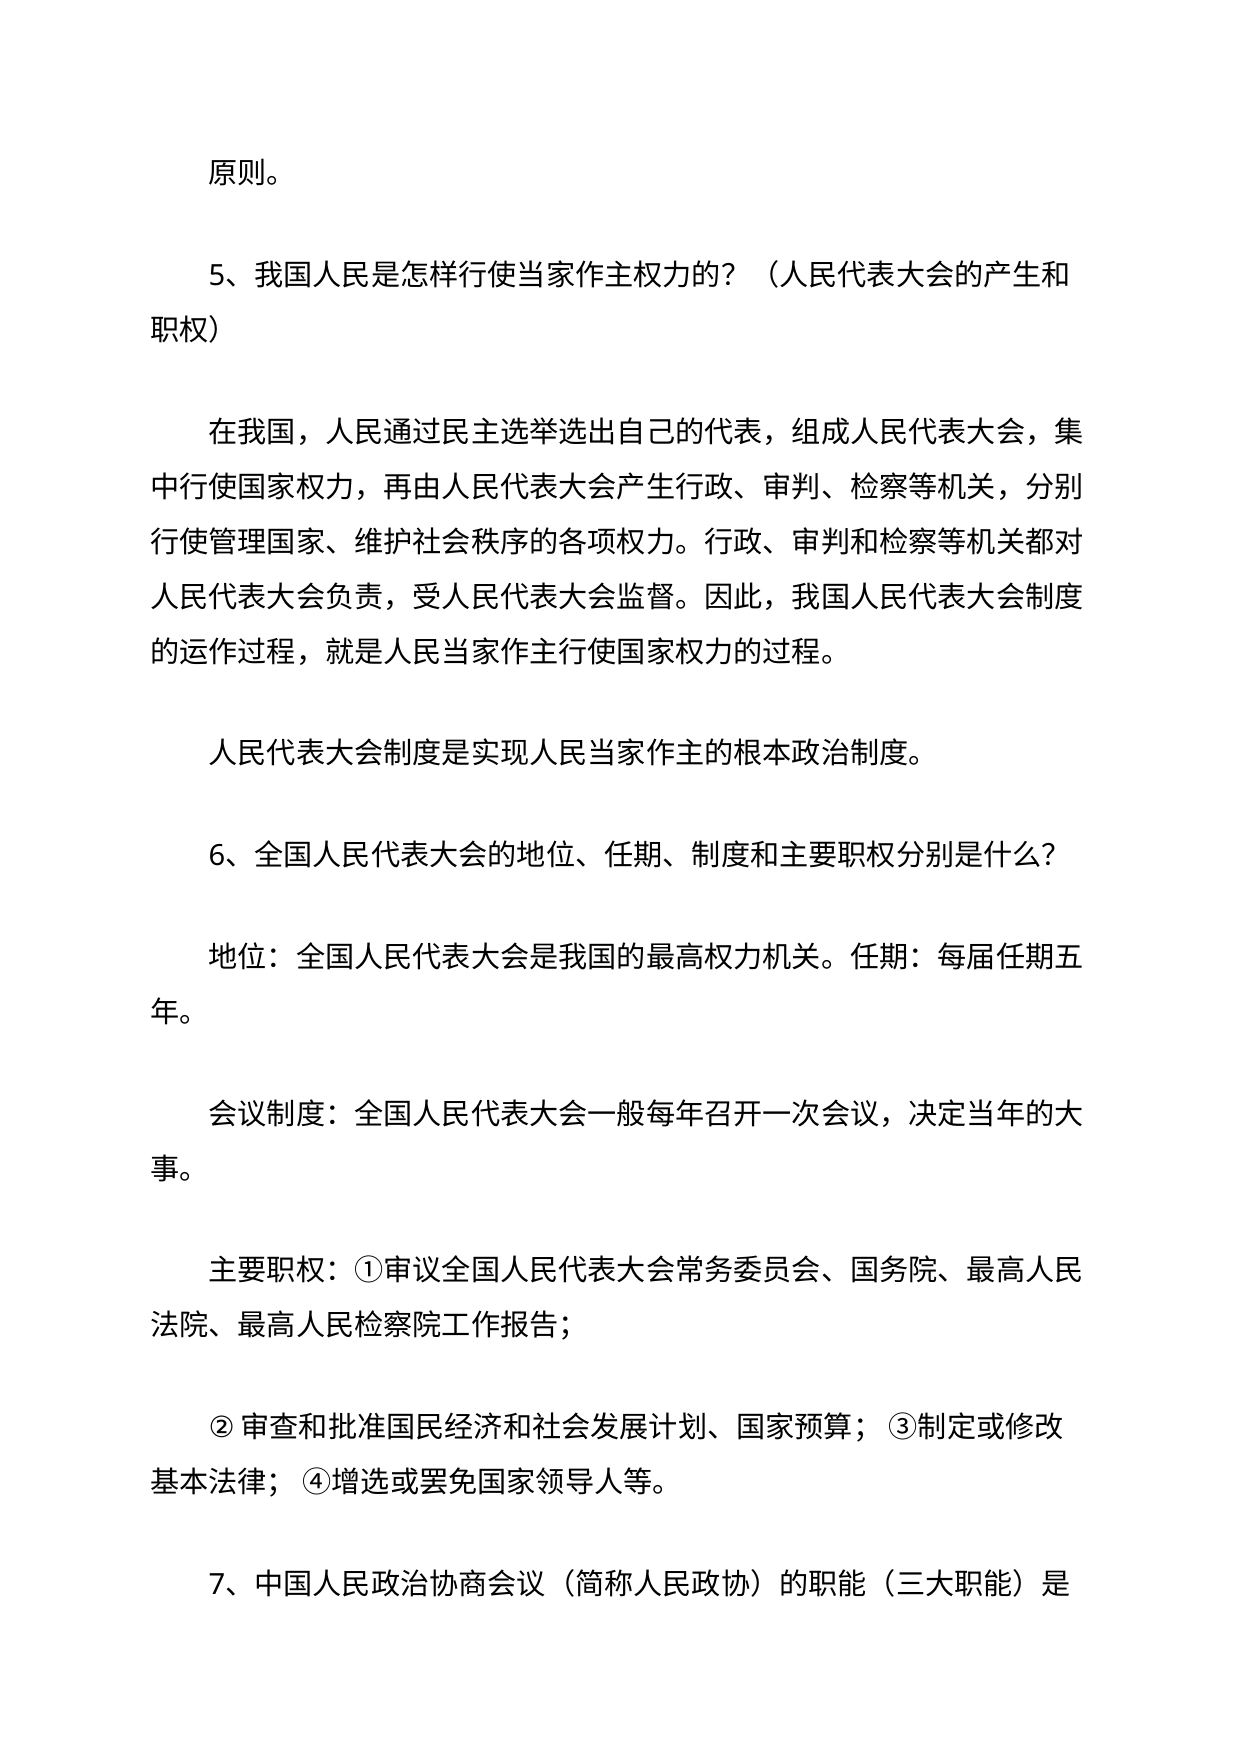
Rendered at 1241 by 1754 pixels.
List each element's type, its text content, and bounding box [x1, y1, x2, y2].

text 在我国，人民通过民主选举选出自己的代表，组成人民代表大会，集中行使国家权力，再由人民代表大会产生行政、审判、检察等机关，分别行使管理国家、维护社会秩序的各项权力。行政、审判和检察等机关都对人民代表大会负责，受人民代表大会监督。因此，我国人民代表大会制度的运作过程，就是人民当家作主行使国家权力的过程。 [150, 408, 1090, 670]
text 6、全国人民代表大会的地位、任期、制度和主要职权分别是什么？ [150, 832, 1090, 874]
text ②审查和批准国民经济和社会发展计划、国家预算； ③制定或修改基本法律； ④增选或罢免国家领导人等。 [150, 1404, 1090, 1501]
text 地位：全国人民代表大会是我国的最高权力机关。任期：每届任期五年。 [150, 934, 1090, 1031]
text 人民代表大会制度是实现人民当家作主的根本政治制度。 [150, 730, 1090, 772]
text 会议制度：全国人民代表大会一般每年召开一次会议，决定当年的大事。 [150, 1090, 1090, 1187]
text 主要职权：①审议全国人民代表大会常务委员会、国务院、最高人民法院、最高人民检察院工作报告； [150, 1247, 1090, 1344]
text 5、我国人民是怎样行使当家作主权力的？（人民代表大会的产生和职权） [150, 252, 1090, 349]
text 原则。 [150, 150, 1090, 192]
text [150, 1560, 1090, 1603]
